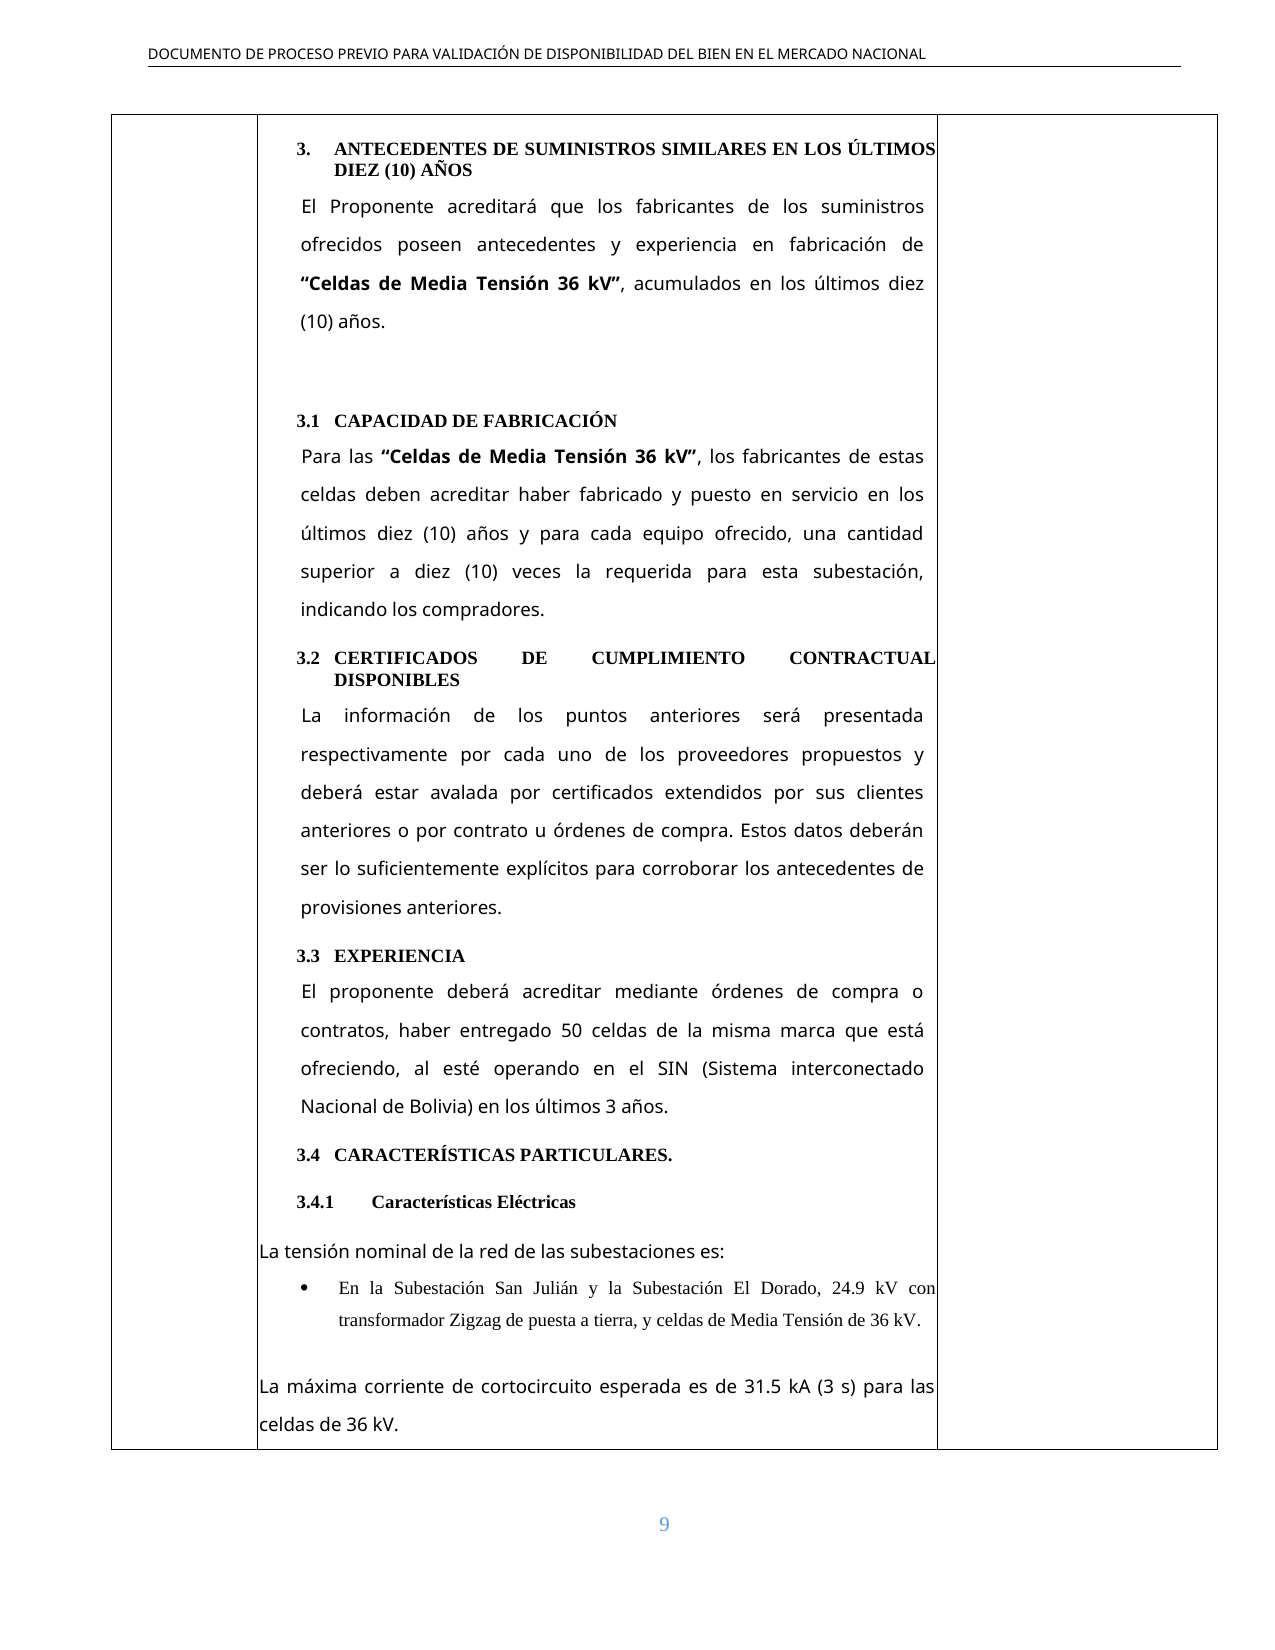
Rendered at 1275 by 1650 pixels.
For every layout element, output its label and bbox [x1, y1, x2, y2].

table_cell [112, 115, 257, 1449]
